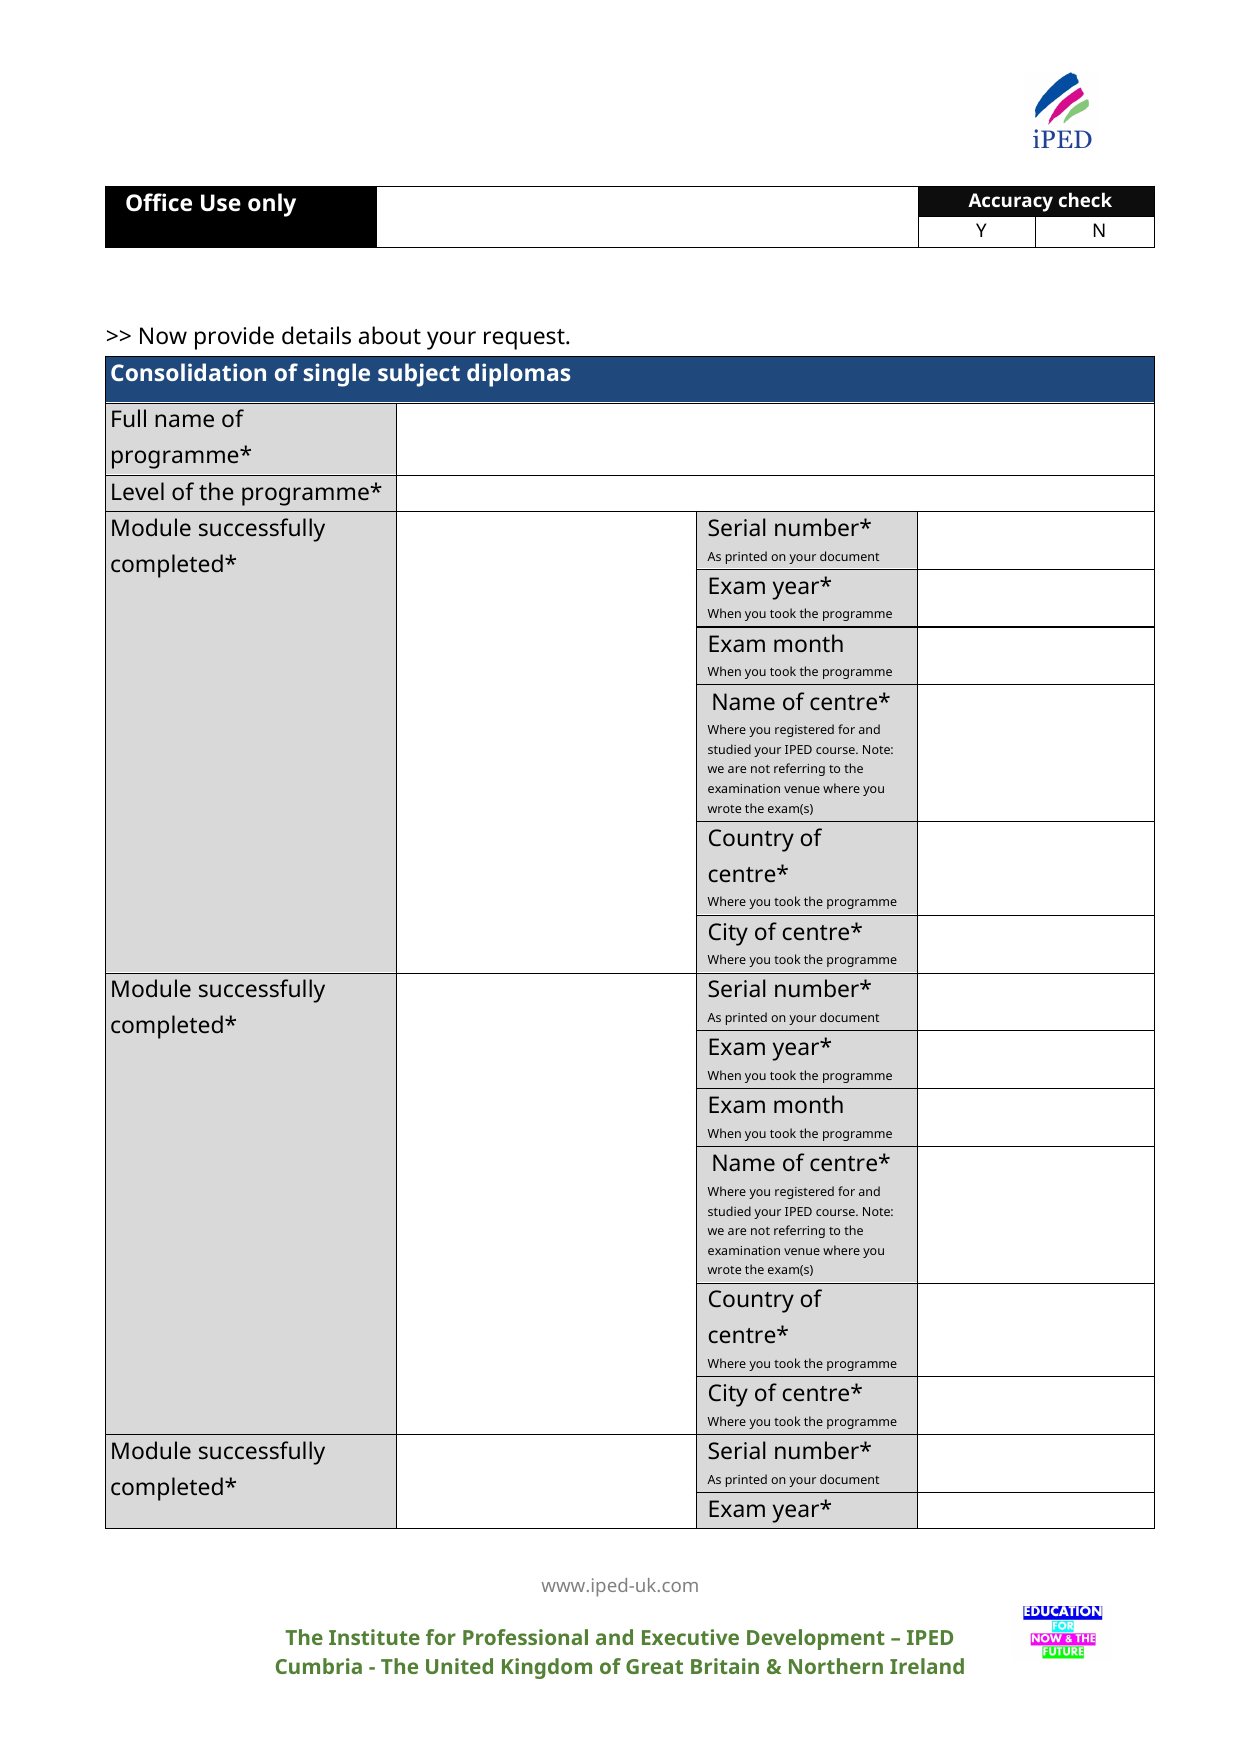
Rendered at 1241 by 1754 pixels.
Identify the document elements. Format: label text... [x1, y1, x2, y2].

table_cell N [1036, 217, 1154, 247]
table_cell City of centre* Where you took the programme [697, 916, 917, 972]
table_cell City of centre* Where you took the programme [697, 1377, 917, 1434]
table_cell [918, 1284, 1154, 1376]
table_cell Country of centre* Where you took the programme [697, 1284, 917, 1376]
table_cell [918, 1377, 1154, 1434]
table_cell Level of the programme* [106, 476, 396, 511]
table_cell [397, 512, 696, 972]
table_cell Country of centre* Where you took the programme [697, 822, 917, 914]
text >> Now provide details about your request. [106, 319, 1090, 351]
table_cell Y [919, 217, 1035, 247]
table_cell Serial number* As printed on your document [697, 974, 917, 1030]
table_cell [397, 476, 1154, 511]
table_header Consolidation of single subject diplomas [106, 357, 1154, 402]
table_cell Module successfully completed* [106, 974, 396, 1434]
table_cell Module successfully completed* [106, 512, 396, 972]
table_cell [918, 1435, 1154, 1492]
table_cell [397, 1435, 696, 1528]
table_cell Exam year* When you took the programme [697, 1493, 917, 1528]
table_cell [397, 404, 1154, 474]
table_cell Full name of programme* [106, 404, 396, 474]
table_cell Exam month When you took the programme [697, 1089, 917, 1146]
table_cell [918, 1031, 1154, 1088]
table_cell Exam year* When you took the programme [697, 1031, 917, 1088]
table_cell Module successfully completed* [106, 1435, 396, 1528]
table_cell [918, 916, 1154, 972]
table_cell [918, 628, 1154, 684]
table_cell [918, 1089, 1154, 1146]
table_cell [918, 1147, 1154, 1282]
table_cell Serial number* As printed on your document [697, 1435, 917, 1492]
table_header Accuracy check [919, 187, 1154, 216]
table_cell Exam month When you took the programme [697, 628, 917, 684]
table_cell Exam year* When you took the programme [697, 570, 917, 626]
table_cell [918, 570, 1154, 626]
table_cell [918, 822, 1154, 914]
table_cell [918, 512, 1154, 568]
table_cell [918, 974, 1154, 1030]
table_header Office Use only [106, 187, 376, 247]
table_cell [918, 1493, 1154, 1528]
picture [1010, 1606, 1113, 1662]
picture [1023, 71, 1101, 149]
table_header [377, 187, 918, 247]
table_cell [397, 974, 696, 1434]
table_cell Serial number* As printed on your document [697, 512, 917, 568]
table_cell [918, 685, 1154, 821]
